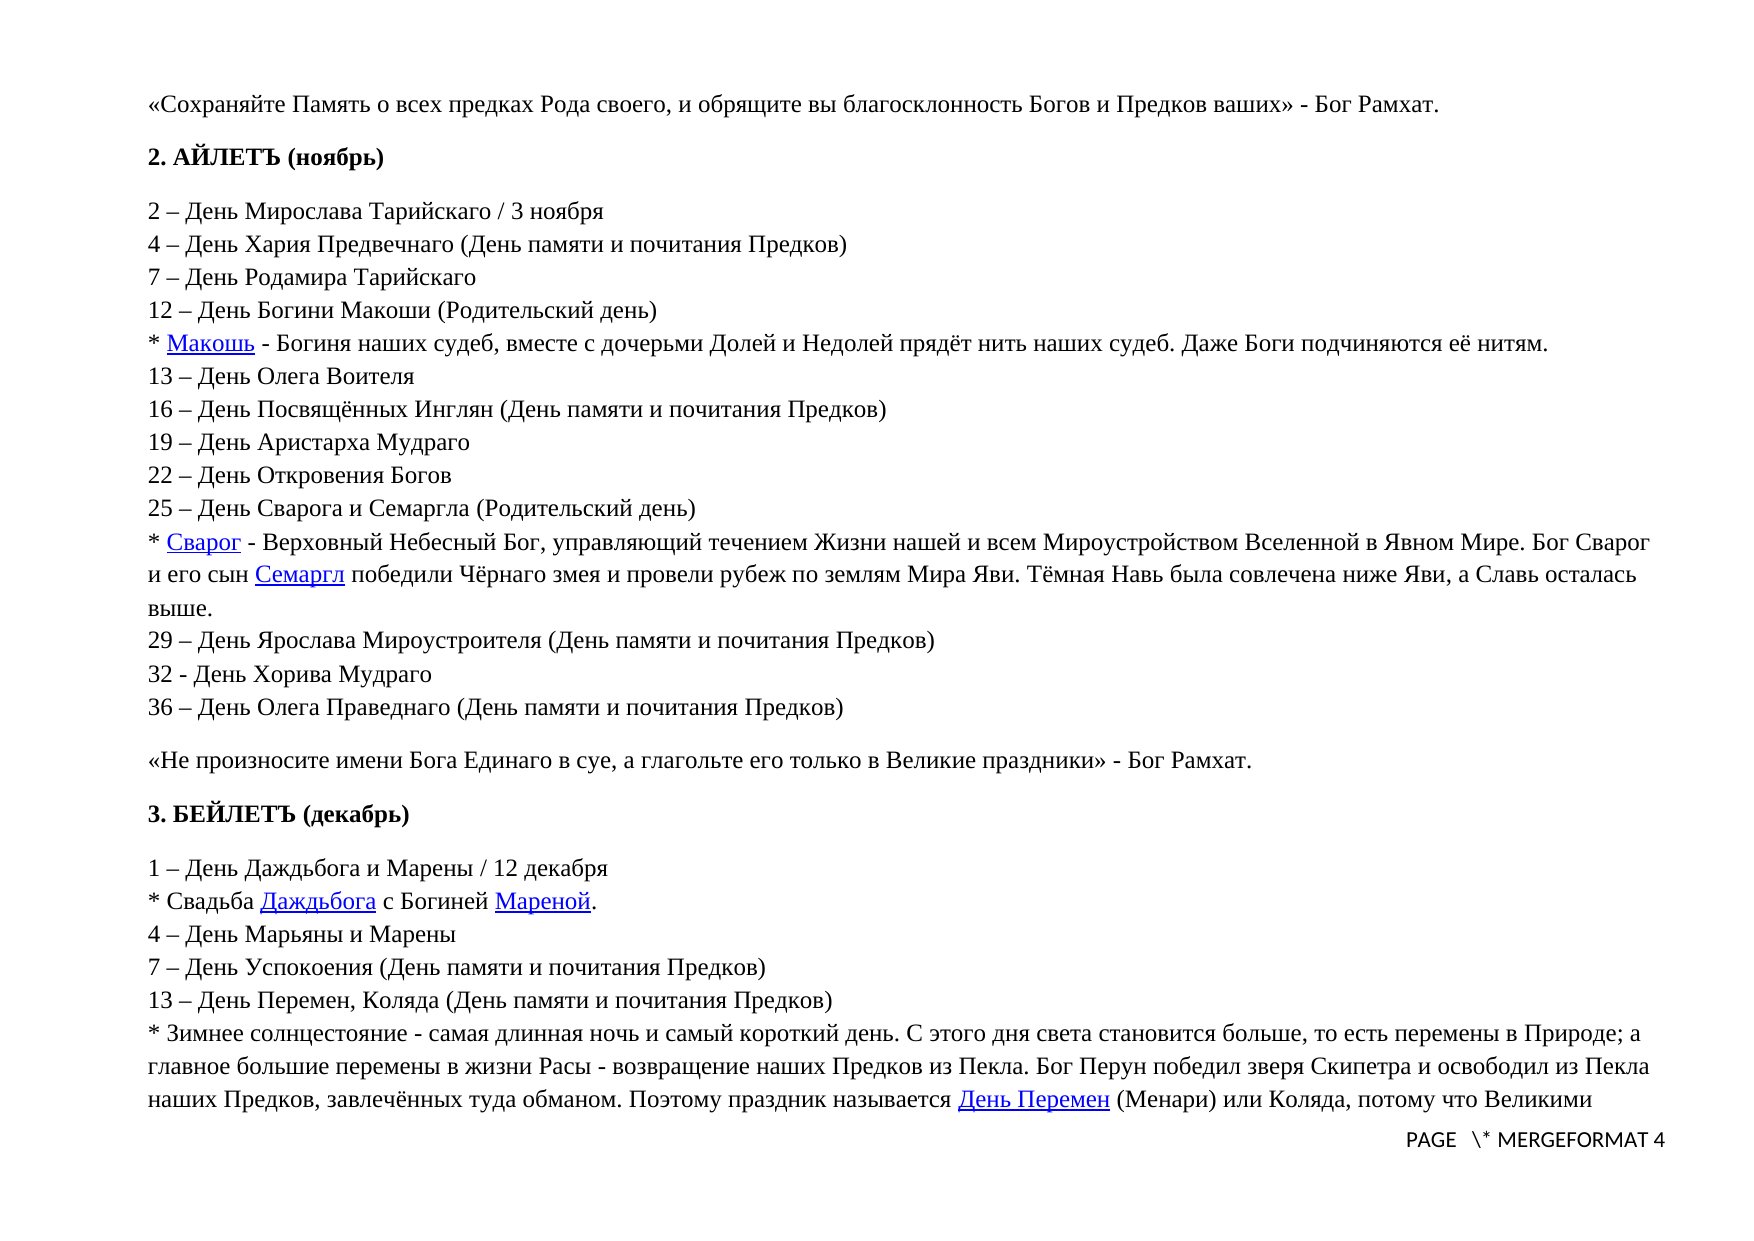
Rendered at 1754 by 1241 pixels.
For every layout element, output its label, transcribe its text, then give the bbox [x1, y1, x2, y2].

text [148, 853, 1665, 1113]
text 3. БЕЙЛЕТЪ (декабрь) [148, 799, 1665, 828]
text «Сохраняйте Память о всех предках Рода своего, и обрящите вы благосклонность Богов и Предков ваших» - Бог Рамхат. [148, 89, 1665, 117]
text 2. АЙЛЕТЪ (ноябрь) [148, 142, 1665, 171]
text 2 – День Мирослава Тарийскаго / 3 ноября 4 – День Хария Предвечнаго (День памяти и почитания Предков) 7 – День Родамира Тарийскаго 12 – День Богини Макоши (Родительский день) * Макошь - Богиня наших судеб, вместе с дочерьми Долей и Недолей прядёт нить наших судеб. Даже Боги подчиняются её нитям. 13 – День Олега Воителя 16 – День Посвящённых Инглян (День памяти и почитания Предков) 19 – День Аристарха Мудраго 22 – День Откровения Богов 25 – День Сварога и Семаргла (Родительский день) * Сварог - Верховный Небесный Бог, управляющий течением Жизни нашей и всем Мироустройством Вселенной в Явном Мире. Бог Сварог и его сын Семаргл победили Чёрнаго змея и провели рубеж по землям Мира Яви. Тёмная Навь была совлечена ниже Яви, а Славь осталась выше. 29 – День Ярослава Мироустроителя (День памяти и почитания Предков) 32 - День Хорива Мудраго 36 – День Олега Праведнаго (День памяти и почитания Предков) [148, 196, 1665, 720]
text «Не произносите имени Бога Единаго в суе, а глагольте его только в Великие праздники» - Бог Рамхат. [148, 746, 1665, 774]
